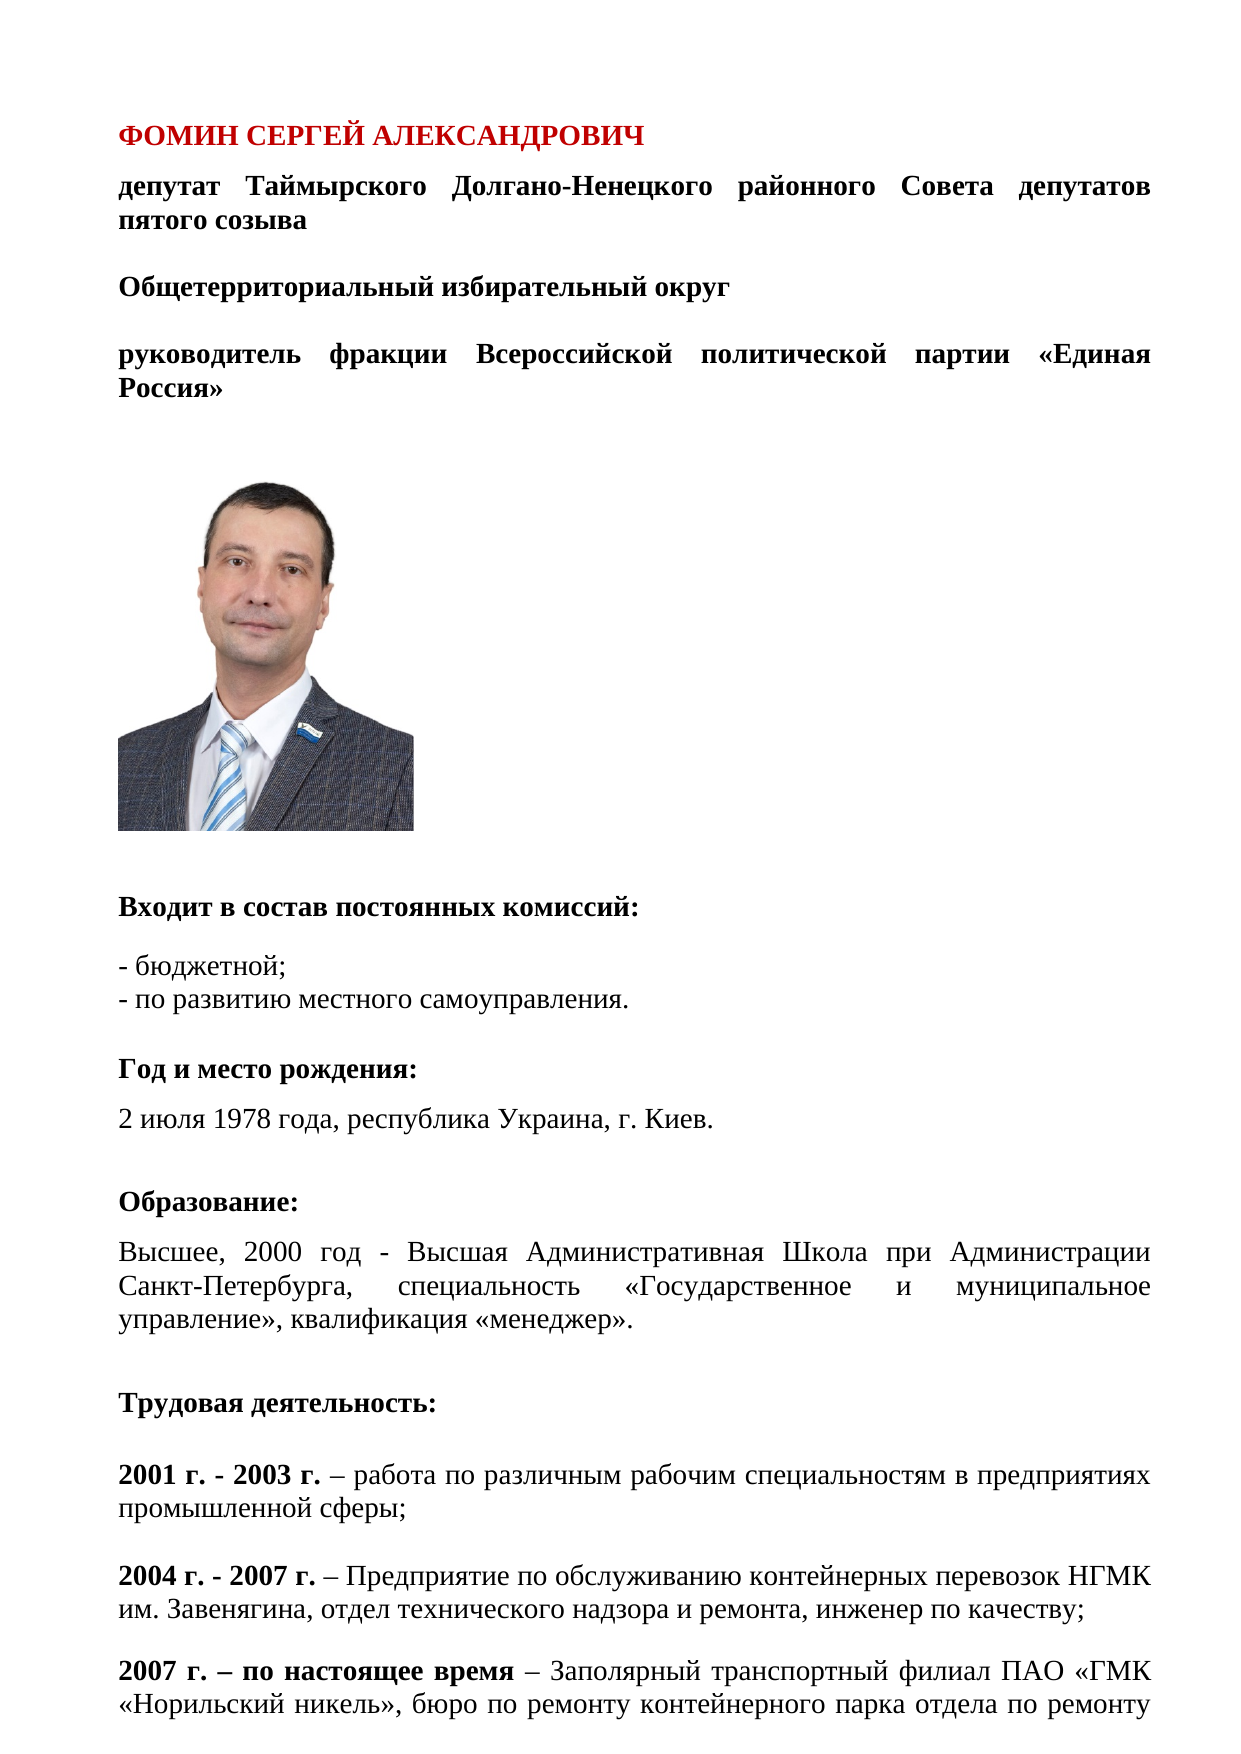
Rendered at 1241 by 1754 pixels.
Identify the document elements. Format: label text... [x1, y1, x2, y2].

text Высшее, 2000 год - Высшая Административная Школа при Администрации Санкт-Петербурга, специальность «Государственное и муниципальное управление», квалификация «менеджер». [118, 1234, 1152, 1335]
text Образование: [118, 1184, 1152, 1217]
text Трудовая деятельность: [118, 1385, 1152, 1419]
text руководитель фракции Всероссийской политической партии «Единая Россия» [118, 336, 1152, 403]
text - по развитию местного самоуправления. [118, 981, 1152, 1015]
text 2004 г. - 2007 г. – Предприятие по обслуживанию контейнерных перевозок НГМК им. Завенягина, отдел технического надзора и ремонта, инженер по качеству; [118, 1558, 1152, 1625]
text депутат Таймырского Долгано-Ненецкого районного Совета депутатов пятого созыва [118, 168, 1152, 236]
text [118, 1653, 1152, 1720]
text 2001 г. - 2003 г. – работа по различным рабочим специальностям в предприятиях промышленной сферы; [118, 1457, 1152, 1524]
text Общетерриториальный избирательный округ [118, 269, 1152, 303]
text Год и место рождения: [118, 1051, 1152, 1084]
text Входит в состав постоянных комиссий: [118, 889, 1152, 923]
picture [118, 436, 414, 831]
text ФОМИН СЕРГЕЙ АЛЕКСАНДРОВИЧ [118, 118, 1152, 152]
text 2 июля 1978 года, республика Украина, г. Киев. [118, 1101, 1152, 1135]
text - бюджетной; [118, 948, 1152, 981]
